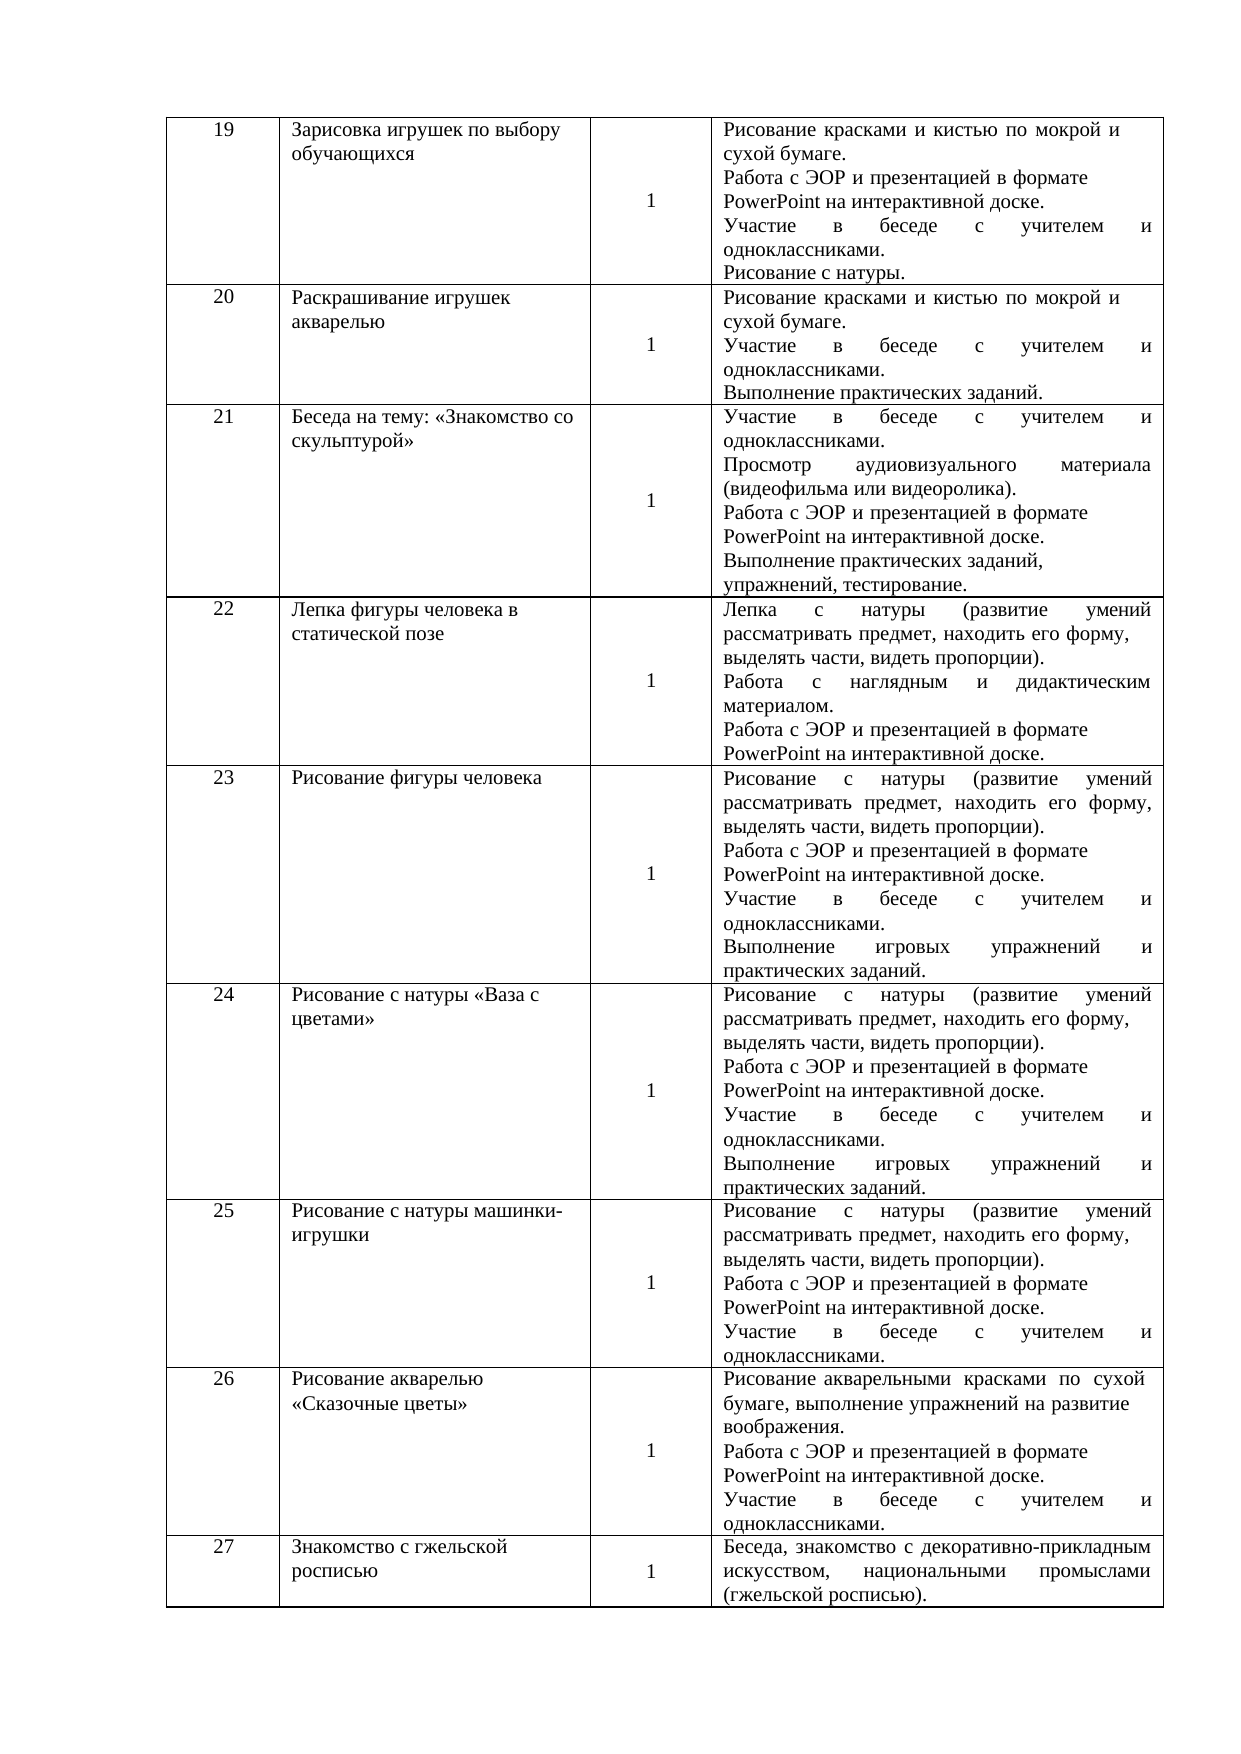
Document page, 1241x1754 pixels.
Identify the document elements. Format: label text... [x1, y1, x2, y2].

table_cell 1 [591, 285, 711, 404]
table_cell 1 [591, 984, 711, 1199]
table_header 19 [167, 118, 279, 284]
table_cell Рисование акварельными красками по сухой бумаге, выполнение упражнений на развитие воображения. Работа с ЭОР и презентацией в формате PowerPoint на интерактивной доске. Участие в беседе с учителем и одноклассниками. [712, 1368, 1163, 1535]
table_cell 1 [591, 1536, 711, 1606]
table_cell Лепка с натуры (развитие умений рассматривать предмет, находить его форму, выделять части, видеть пропорции). Работа с наглядным и дидактическим материалом. Работа с ЭОР и презентацией в формате PowerPoint на интерактивной доске. [712, 598, 1163, 765]
table_cell Рисование фигуры человека [280, 766, 590, 982]
table_cell 23 [167, 766, 279, 982]
table_cell 1 [591, 766, 711, 982]
table_header Рисование красками и кистью по мокрой и сухой бумаге. Работа с ЭОР и презентацией в формате PowerPoint на интерактивной доске. Участие в беседе с учителем и одноклассниками. Рисование с натуры. [712, 118, 1163, 284]
table_cell 24 [167, 984, 279, 1199]
table_cell Беседа, знакомство с декоративно-прикладным искусством, национальными промыслами (гжельской росписью). [712, 1536, 1163, 1606]
table_cell 26 [167, 1368, 279, 1535]
table_cell Знакомство с гжельской росписью [280, 1536, 590, 1606]
table_cell Участие в беседе с учителем и одноклассниками. Просмотр аудиовизуального материала (видеофильма или видеоролика). Работа с ЭОР и презентацией в формате PowerPoint на интерактивной доске. Выполнение практических заданий, упражнений, тестирование. [712, 405, 1163, 596]
table_cell 21 [167, 405, 279, 596]
table_cell Рисование с натуры (развитие умений рассматривать предмет, находить его форму, выделять части, видеть пропорции). Работа с ЭОР и презентацией в формате PowerPoint на интерактивной доске. Участие в беседе с учителем и одноклассниками. Выполнение игровых упражнений и практических заданий. [712, 766, 1163, 982]
table_cell Лепка фигуры человека в статической позе [280, 598, 590, 765]
table_cell Рисование с натуры «Ваза с цветами» [280, 984, 590, 1199]
table_cell 27 [167, 1536, 279, 1606]
table_cell Рисование с натуры машинки- игрушки [280, 1200, 590, 1367]
table_cell Беседа на тему: «Знакомство со скульптурой» [280, 405, 590, 596]
table_header 1 [591, 118, 711, 284]
table_cell Рисование с натуры (развитие умений рассматривать предмет, находить его форму, выделять части, видеть пропорции). Работа с ЭОР и презентацией в формате PowerPoint на интерактивной доске. Участие в беседе с учителем и одноклассниками. [712, 1200, 1163, 1367]
table_cell Рисование с натуры (развитие умений рассматривать предмет, находить его форму, выделять части, видеть пропорции). Работа с ЭОР и презентацией в формате PowerPoint на интерактивной доске. Участие в беседе с учителем и одноклассниками. Выполнение игровых упражнений и практических заданий. [712, 984, 1163, 1199]
table_cell Рисование акварелью «Сказочные цветы» [280, 1368, 590, 1535]
table_header Зарисовка игрушек по выбору обучающихся [280, 118, 590, 284]
table_cell Раскрашивание игрушек акварелью [280, 285, 590, 404]
table_cell 1 [591, 1200, 711, 1367]
table_cell 1 [591, 598, 711, 765]
table_cell 22 [167, 598, 279, 765]
table_cell 1 [591, 405, 711, 596]
table_cell Рисование красками и кистью по мокрой и сухой бумаге. Участие в беседе с учителем и одноклассниками. Выполнение практических заданий. [712, 285, 1163, 404]
table_cell 20 [167, 285, 279, 404]
table_cell 1 [591, 1368, 711, 1535]
table_cell 25 [167, 1200, 279, 1367]
